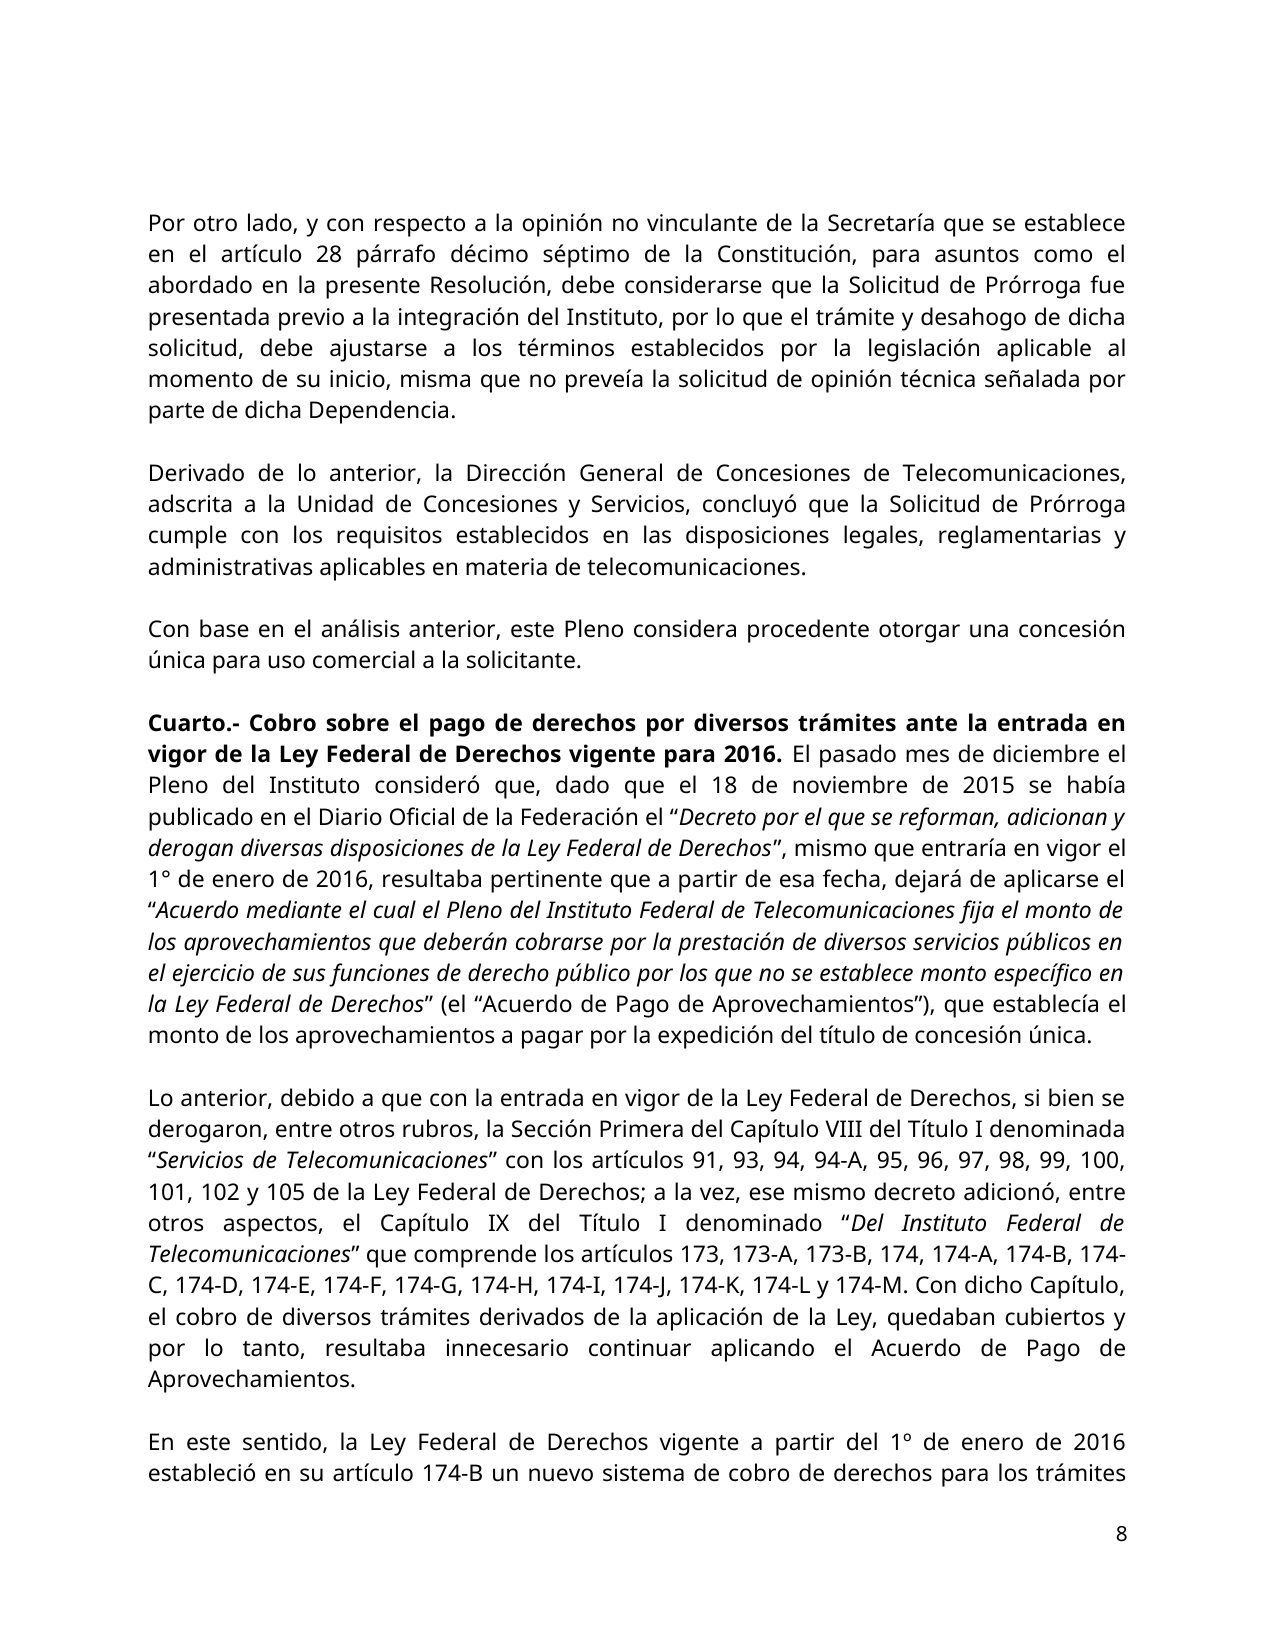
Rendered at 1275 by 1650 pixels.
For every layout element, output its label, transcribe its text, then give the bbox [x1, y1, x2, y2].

text Con base en el análisis anterior, este Pleno considera procedente otorgar una concesión única para uso comercial a la solicitante. [148, 613, 1127, 676]
text Lo anterior, debido a que con la entrada en vigor de la Ley Federal de Derechos, si bien se derogaron, entre otros rubros, la Sección Primera del Capítulo VIII del Título I denominada “Servicios de Telecomunicaciones” con los artículos 91, 93, 94, 94-A, 95, 96, 97, 98, 99, 100, 101, 102 y 105 de la Ley Federal de Derechos; a la vez, ese mismo decreto adicionó, entre otros aspectos, el Capítulo IX del Título I denominado “Del Instituto Federal de Telecomunicaciones” que comprende los artículos 173, 173-A, 173-B, 174, 174-A, 174-B, 174-C, 174-D, 174-E, 174-F, 174-G, 174-H, 174-I, 174-J, 174-K, 174-L y 174-M. Con dicho Capítulo, el cobro de diversos trámites derivados de la aplicación de la Ley, quedaban cubiertos y por lo tanto, resultaba innecesario continuar aplicando el Acuerdo de Pago de Aprovechamientos. [148, 1082, 1127, 1394]
text Derivado de lo anterior, la Dirección General de Concesiones de Telecomunicaciones, adscrita a la Unidad de Concesiones y Servicios, concluyó que la Solicitud de Prórroga cumple con los requisitos establecidos en las disposiciones legales, reglamentarias y administrativas aplicables en materia de telecomunicaciones. [148, 457, 1127, 582]
text Cuarto.- Cobro sobre el pago de derechos por diversos trámites ante la entrada en vigor de la Ley Federal de Derechos vigente para 2016. El pasado mes de diciembre el Pleno del Instituto consideró que, dado que el 18 de noviembre de 2015 se había publicado en el Diario Oficial de la Federación el “Decreto por el que se reforman, adicionan y derogan diversas disposiciones de la Ley Federal de Derechos”, mismo que entraría en vigor el 1° de enero de 2016, resultaba pertinente que a partir de esa fecha, dejará de aplicarse el “Acuerdo mediante el cual el Pleno del Instituto Federal de Telecomunicaciones fija el monto de los aprovechamientos que deberán cobrarse por la prestación de diversos servicios públicos en el ejercicio de sus funciones de derecho público por los que no se establece monto específico en la Ley Federal de Derechos” (el “Acuerdo de Pago de Aprovechamientos”), que establecía el monto de los aprovechamientos a pagar por la expedición del título de concesión única. [148, 707, 1127, 1051]
text Por otro lado, y con respecto a la opinión no vinculante de la Secretaría que se establece en el artículo 28 párrafo décimo séptimo de la Constitución, para asuntos como el abordado en la presente Resolución, debe considerarse que la Solicitud de Prórroga fue presentada previo a la integración del Instituto, por lo que el trámite y desahogo de dicha solicitud, debe ajustarse a los términos establecidos por la legislación aplicable al momento de su inicio, misma que no preveía la solicitud de opinión técnica señalada por parte de dicha Dependencia. [148, 207, 1127, 426]
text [148, 1426, 1127, 1488]
